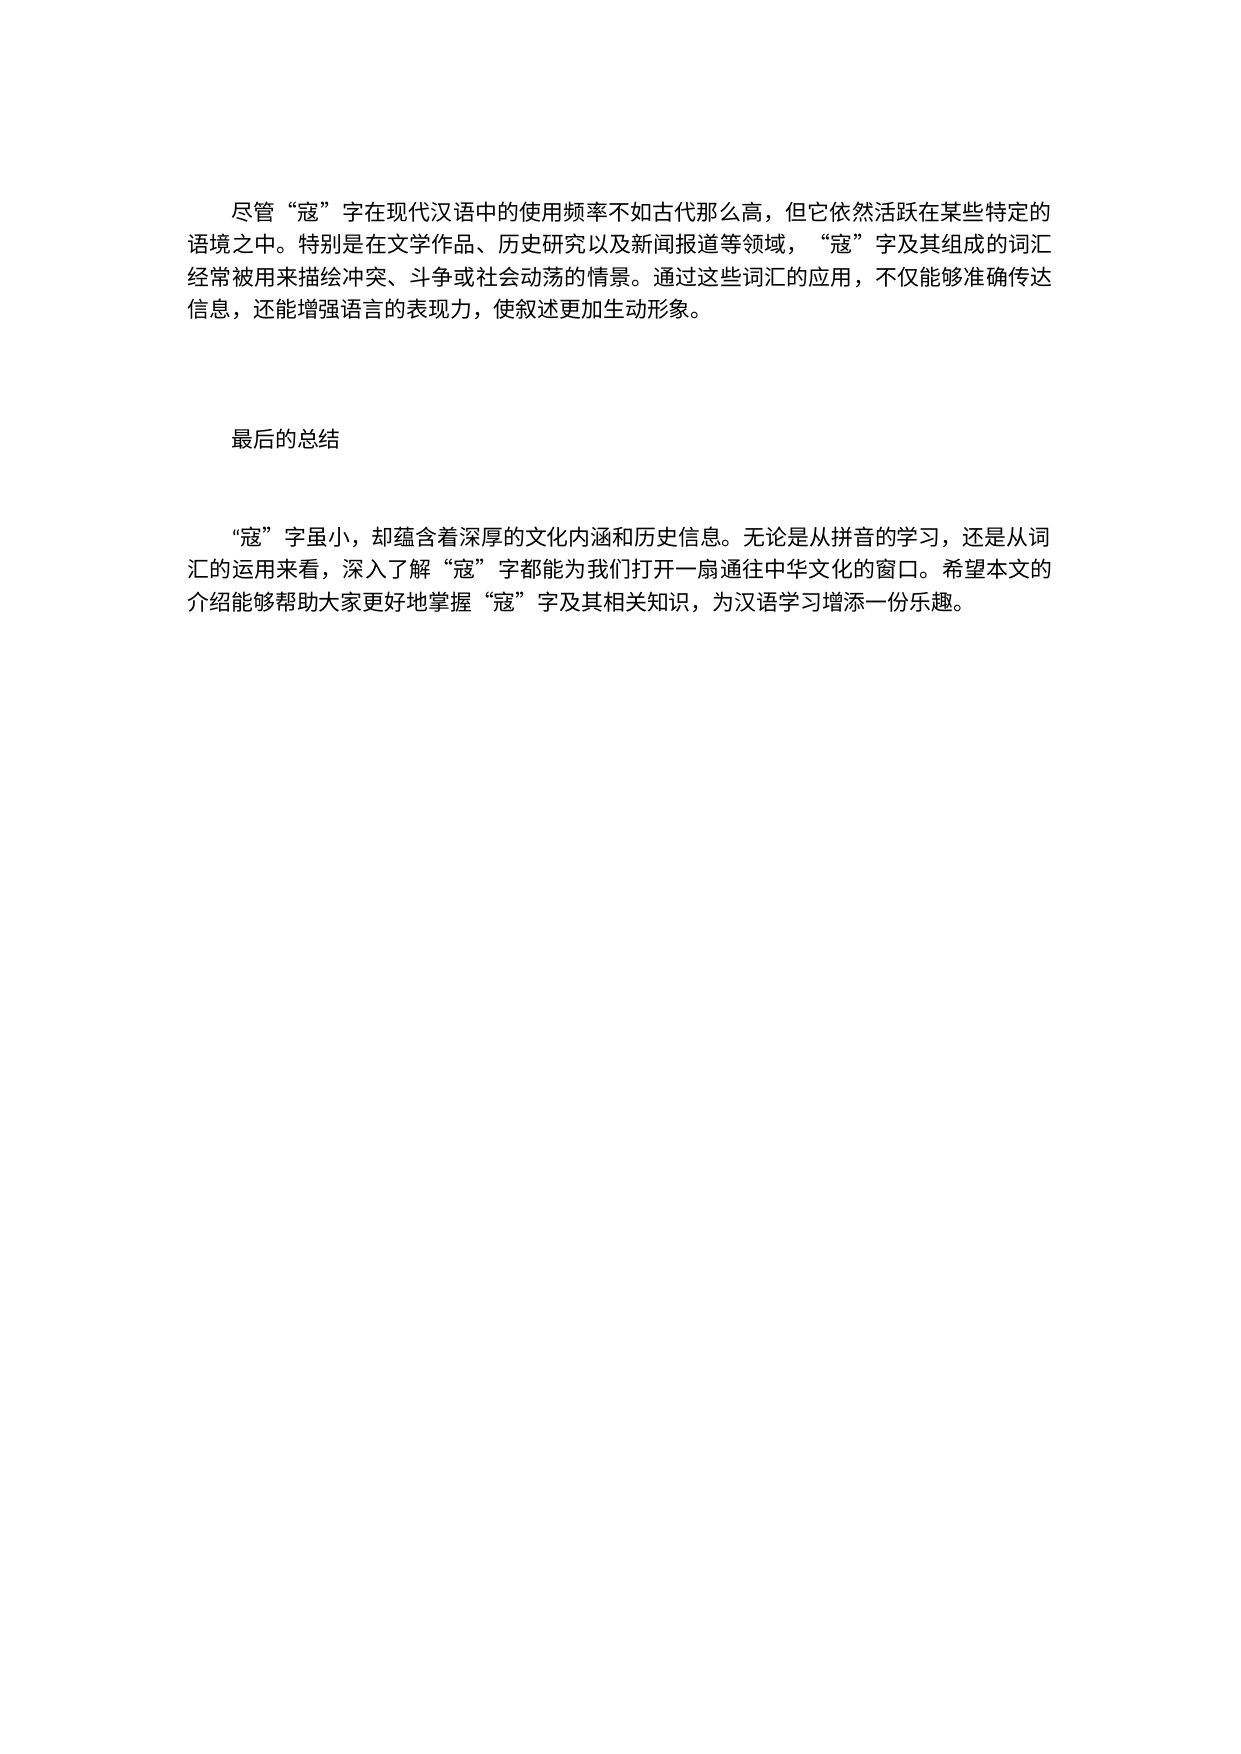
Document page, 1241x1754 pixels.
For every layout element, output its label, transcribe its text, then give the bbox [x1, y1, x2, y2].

text 尽管“寇”字在现代汉语中的使用频率不如古代那么高，但它依然活跃在某些特定的语境之中。特别是在文学作品、历史研究以及新闻报道等领域，“寇”字及其组成的词汇经常被用来描绘冲突、斗争或社会动荡的情景。通过这些词汇的应用，不仅能够准确传达信息，还能增强语言的表现力，使叙述更加生动形象。 [187, 194, 1053, 324]
text 最后的总结 [187, 422, 1053, 454]
text “寇”字虽小，却蕴含着深厚的文化内涵和历史信息。无论是从拼音的学习，还是从词汇的运用来看，深入了解“寇”字都能为我们打开一扇通往中华文化的窗口。希望本文的介绍能够帮助大家更好地掌握“寇”字及其相关知识，为汉语学习增添一份乐趣。 [187, 519, 1053, 617]
